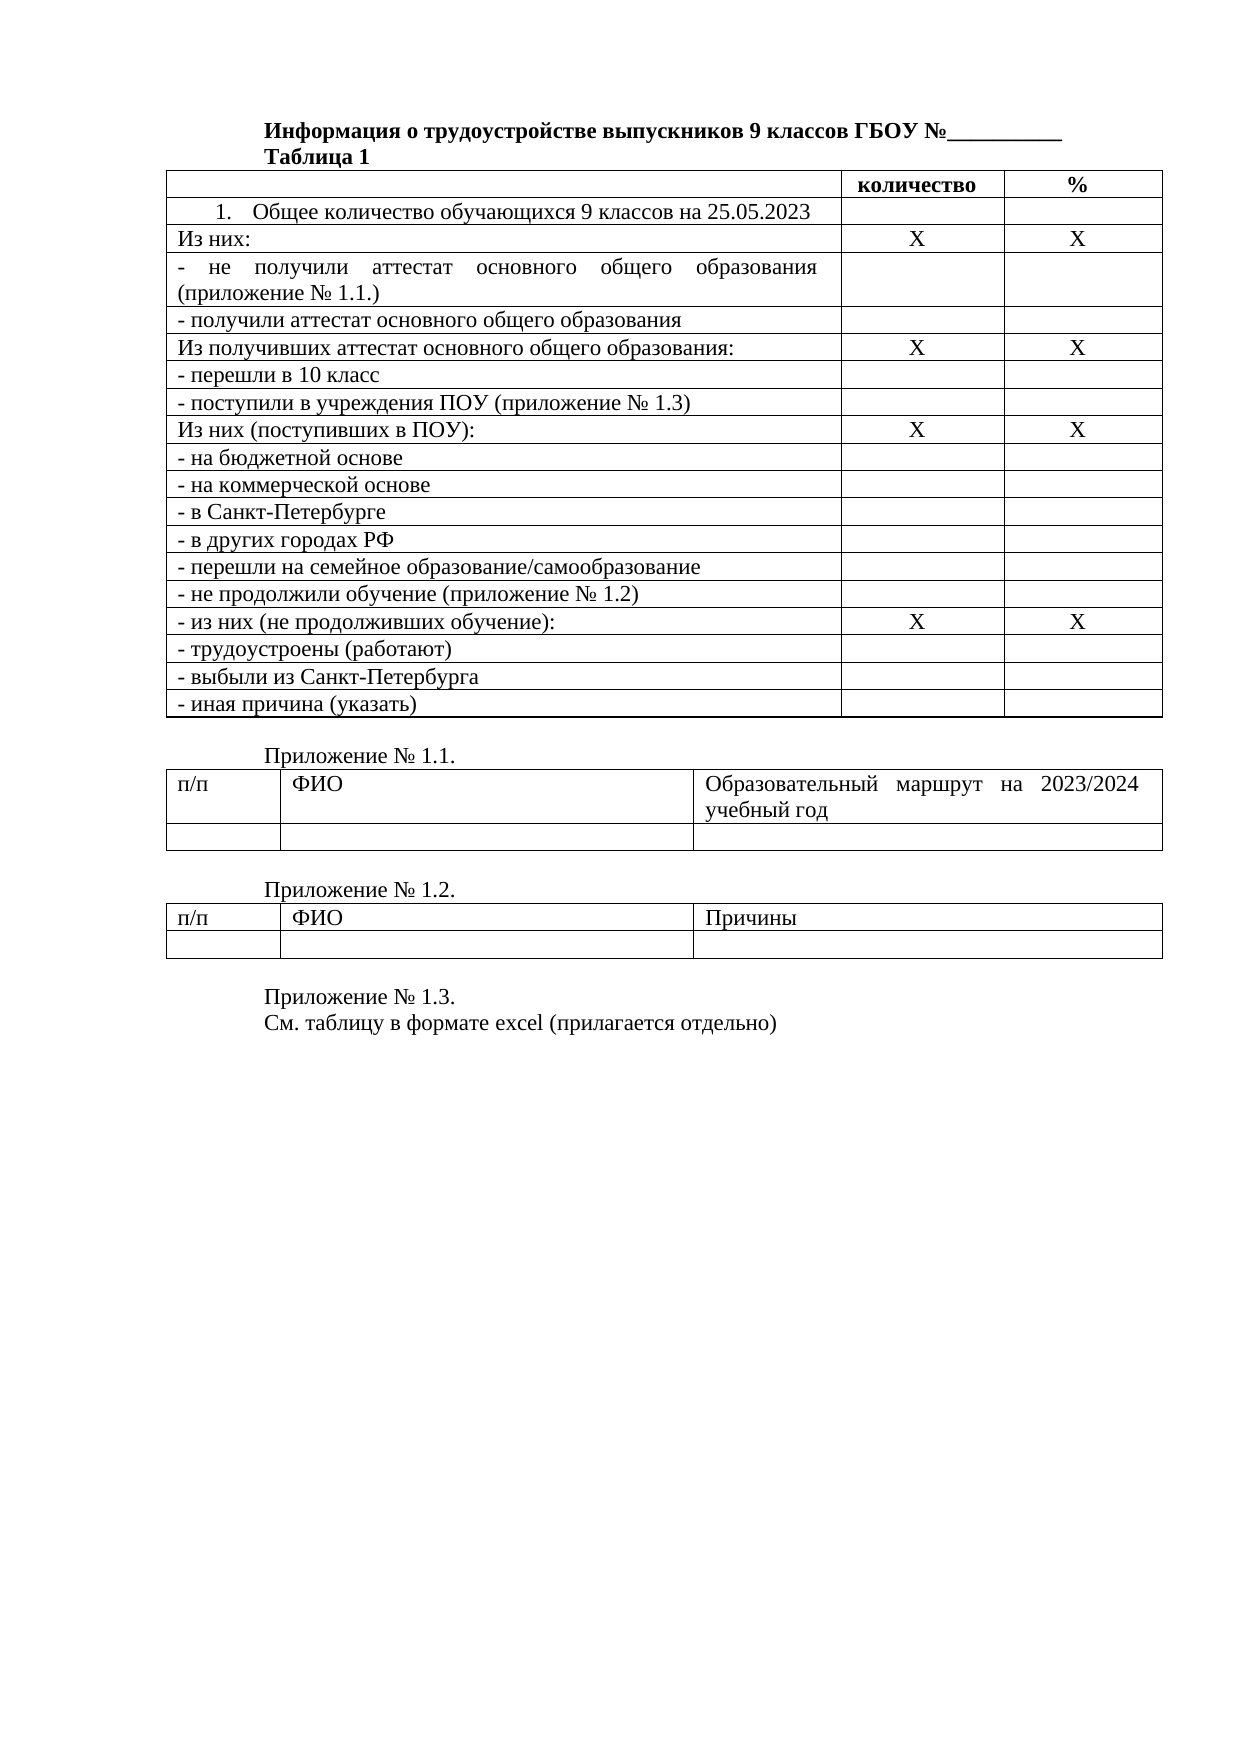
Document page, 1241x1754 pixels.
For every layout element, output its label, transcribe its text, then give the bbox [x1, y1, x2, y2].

table_cell [167, 824, 280, 850]
table_cell [842, 635, 1004, 662]
table_cell [842, 581, 1004, 607]
table_cell [1005, 198, 1162, 224]
table_header ФИО [281, 904, 693, 930]
table_cell [1005, 253, 1162, 306]
table_cell [1005, 307, 1162, 333]
table_cell - на коммерческой основе [167, 471, 841, 497]
table_cell - не получили аттестат основного общего образования (приложение № 1.1.) [167, 253, 841, 306]
table_cell [1005, 498, 1162, 525]
table_cell [1005, 663, 1162, 689]
table_cell [1005, 471, 1162, 497]
table_cell [842, 307, 1004, 333]
table_header Образовательный маршрут на 2023/2024 учебный год [694, 770, 1162, 823]
table_cell - из них (не продолживших обучение): [167, 608, 841, 634]
table_cell [842, 690, 1004, 716]
text См. таблицу в формате excel (прилагается отдельно) [177, 1010, 1139, 1036]
table_cell Х [1005, 225, 1162, 252]
table_cell [1005, 389, 1162, 415]
table_cell [281, 824, 693, 850]
table_cell Х [1005, 334, 1162, 360]
text Таблица 1 [177, 144, 1139, 169]
table_cell [1005, 690, 1162, 716]
table_cell [842, 526, 1004, 552]
table_cell Из получивших аттестат основного общего образования: [167, 334, 841, 360]
table_cell - выбыли из Санкт-Петербурга [167, 663, 841, 689]
table_cell [842, 361, 1004, 388]
table_cell Х [1005, 416, 1162, 442]
table_cell Общее количество обучающихся 9 классов на 25.05.2023 [167, 198, 841, 224]
table_cell Из них (поступивших в ПОУ): [167, 416, 841, 442]
table_cell - перешли в 10 класс [167, 361, 841, 388]
table_cell Из них: [167, 225, 841, 252]
table_cell - трудоустроены (работают) [167, 635, 841, 662]
table_cell Х [842, 334, 1004, 360]
table_cell Х [842, 416, 1004, 442]
table_header п/п [167, 904, 280, 930]
table_cell - иная причина (указать) [167, 690, 841, 716]
table_cell [842, 389, 1004, 415]
table_header Причины [694, 904, 1162, 930]
table_header [167, 171, 841, 197]
table_header количество [842, 171, 1004, 197]
table_cell [842, 498, 1004, 525]
table_header % [1005, 171, 1162, 197]
table_cell [842, 198, 1004, 224]
table_cell [842, 444, 1004, 470]
table_cell Х [842, 225, 1004, 252]
text Приложение № 1.1. [177, 743, 1139, 769]
table_cell - в Санкт-Петербурге [167, 498, 841, 525]
table_cell - не продолжили обучение (приложение № 1.2) [167, 581, 841, 607]
table_cell - в других городах РФ [167, 526, 841, 552]
table_cell [842, 253, 1004, 306]
table_header п/п [167, 770, 280, 823]
table_cell [167, 931, 280, 957]
table_cell [1005, 635, 1162, 662]
table_cell - поступили в учреждения ПОУ (приложение № 1.3) [167, 389, 841, 415]
table_cell [1005, 581, 1162, 607]
text Приложение № 1.3. [177, 984, 1139, 1010]
table_cell [842, 471, 1004, 497]
text Приложение № 1.2. [177, 877, 1139, 903]
table_cell - на бюджетной основе [167, 444, 841, 470]
table_cell [842, 663, 1004, 689]
table_cell Х [842, 608, 1004, 634]
table_cell [694, 931, 1162, 957]
table_cell [842, 553, 1004, 579]
table_cell [1005, 553, 1162, 579]
table_cell - получили аттестат основного общего образования [167, 307, 841, 333]
table_cell - перешли на семейное образование/самообразование [167, 553, 841, 579]
table_header ФИО [281, 770, 693, 823]
table_cell [281, 931, 693, 957]
table_cell Х [1005, 608, 1162, 634]
table_cell [694, 824, 1162, 850]
table_cell [1005, 361, 1162, 388]
text Информация о трудоустройстве выпускников 9 классов ГБОУ №__________ [177, 118, 1139, 144]
table_cell [1005, 526, 1162, 552]
table_cell [1005, 444, 1162, 470]
